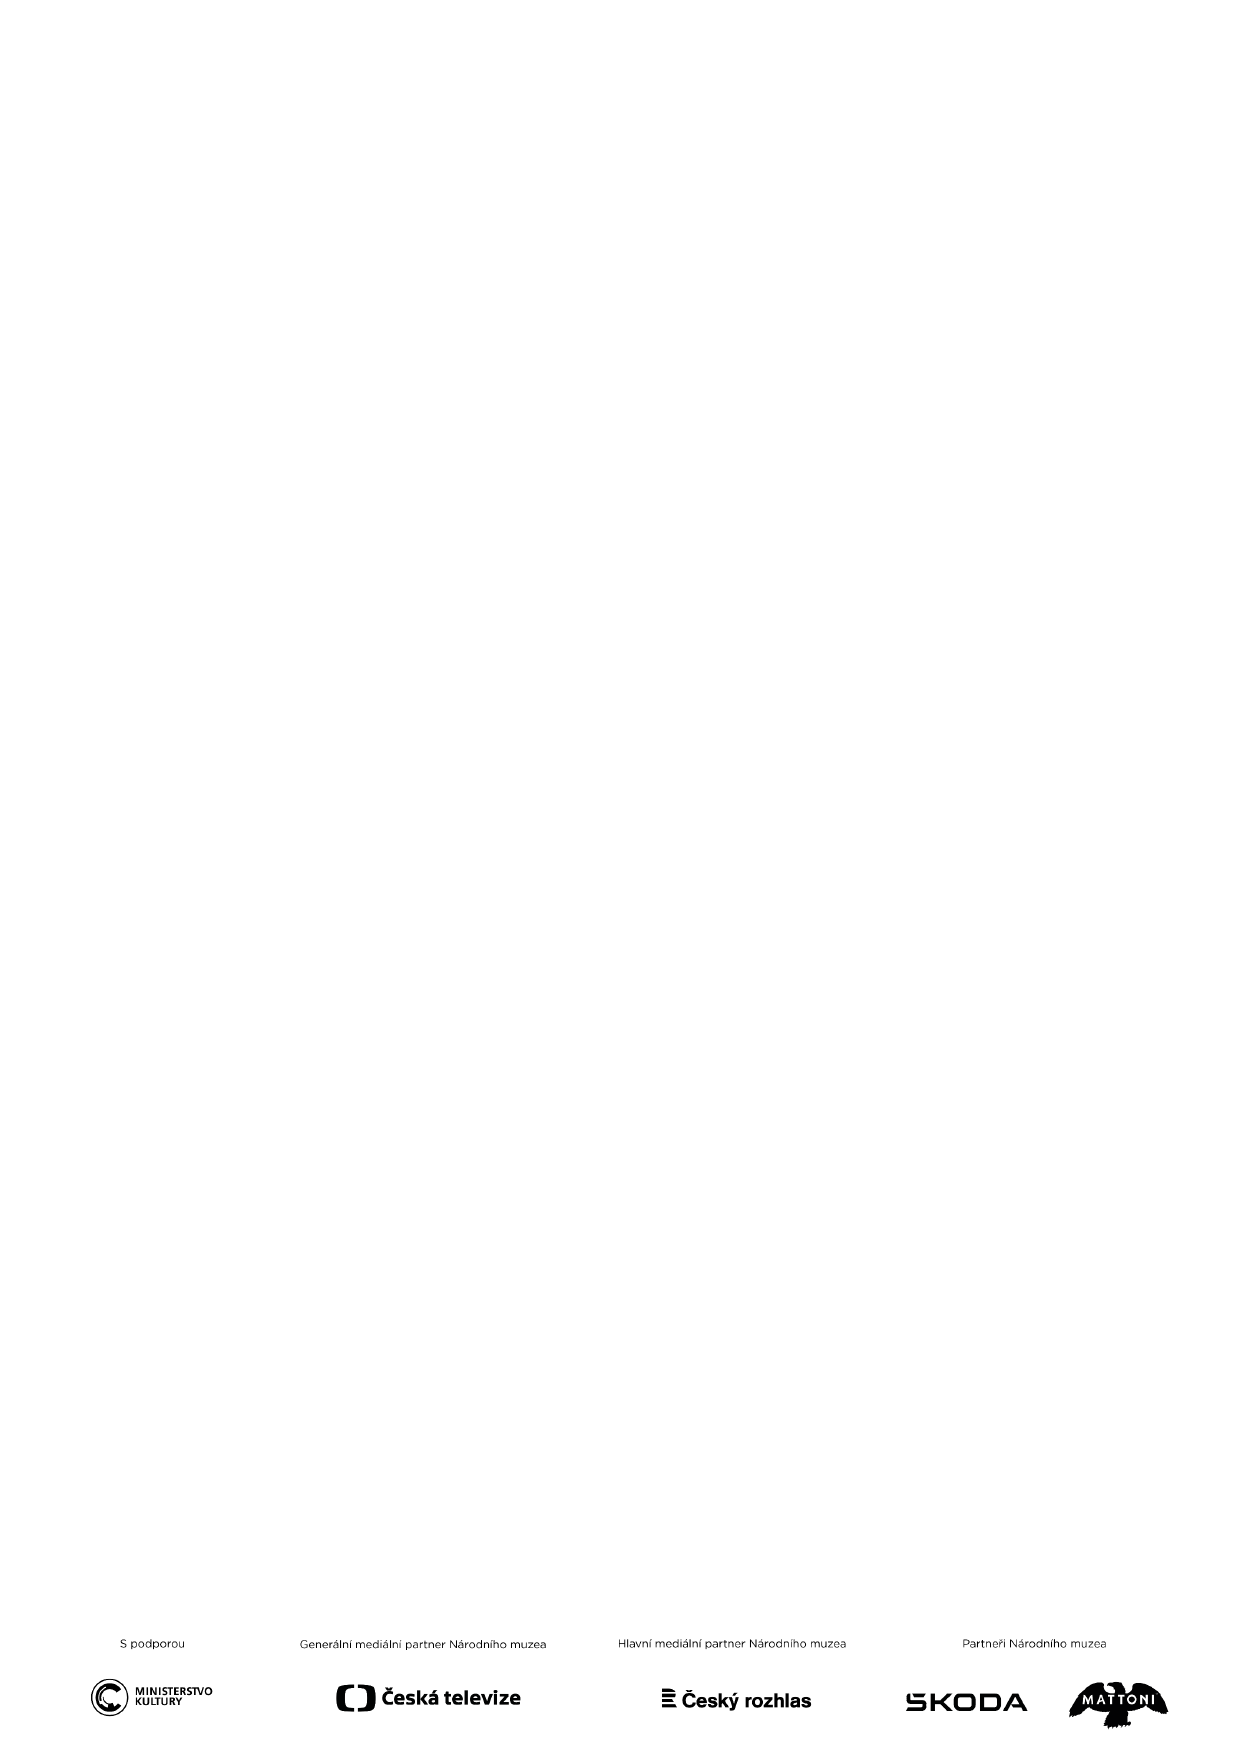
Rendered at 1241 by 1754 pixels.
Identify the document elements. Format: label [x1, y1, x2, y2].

picture [47, 1598, 1194, 1754]
